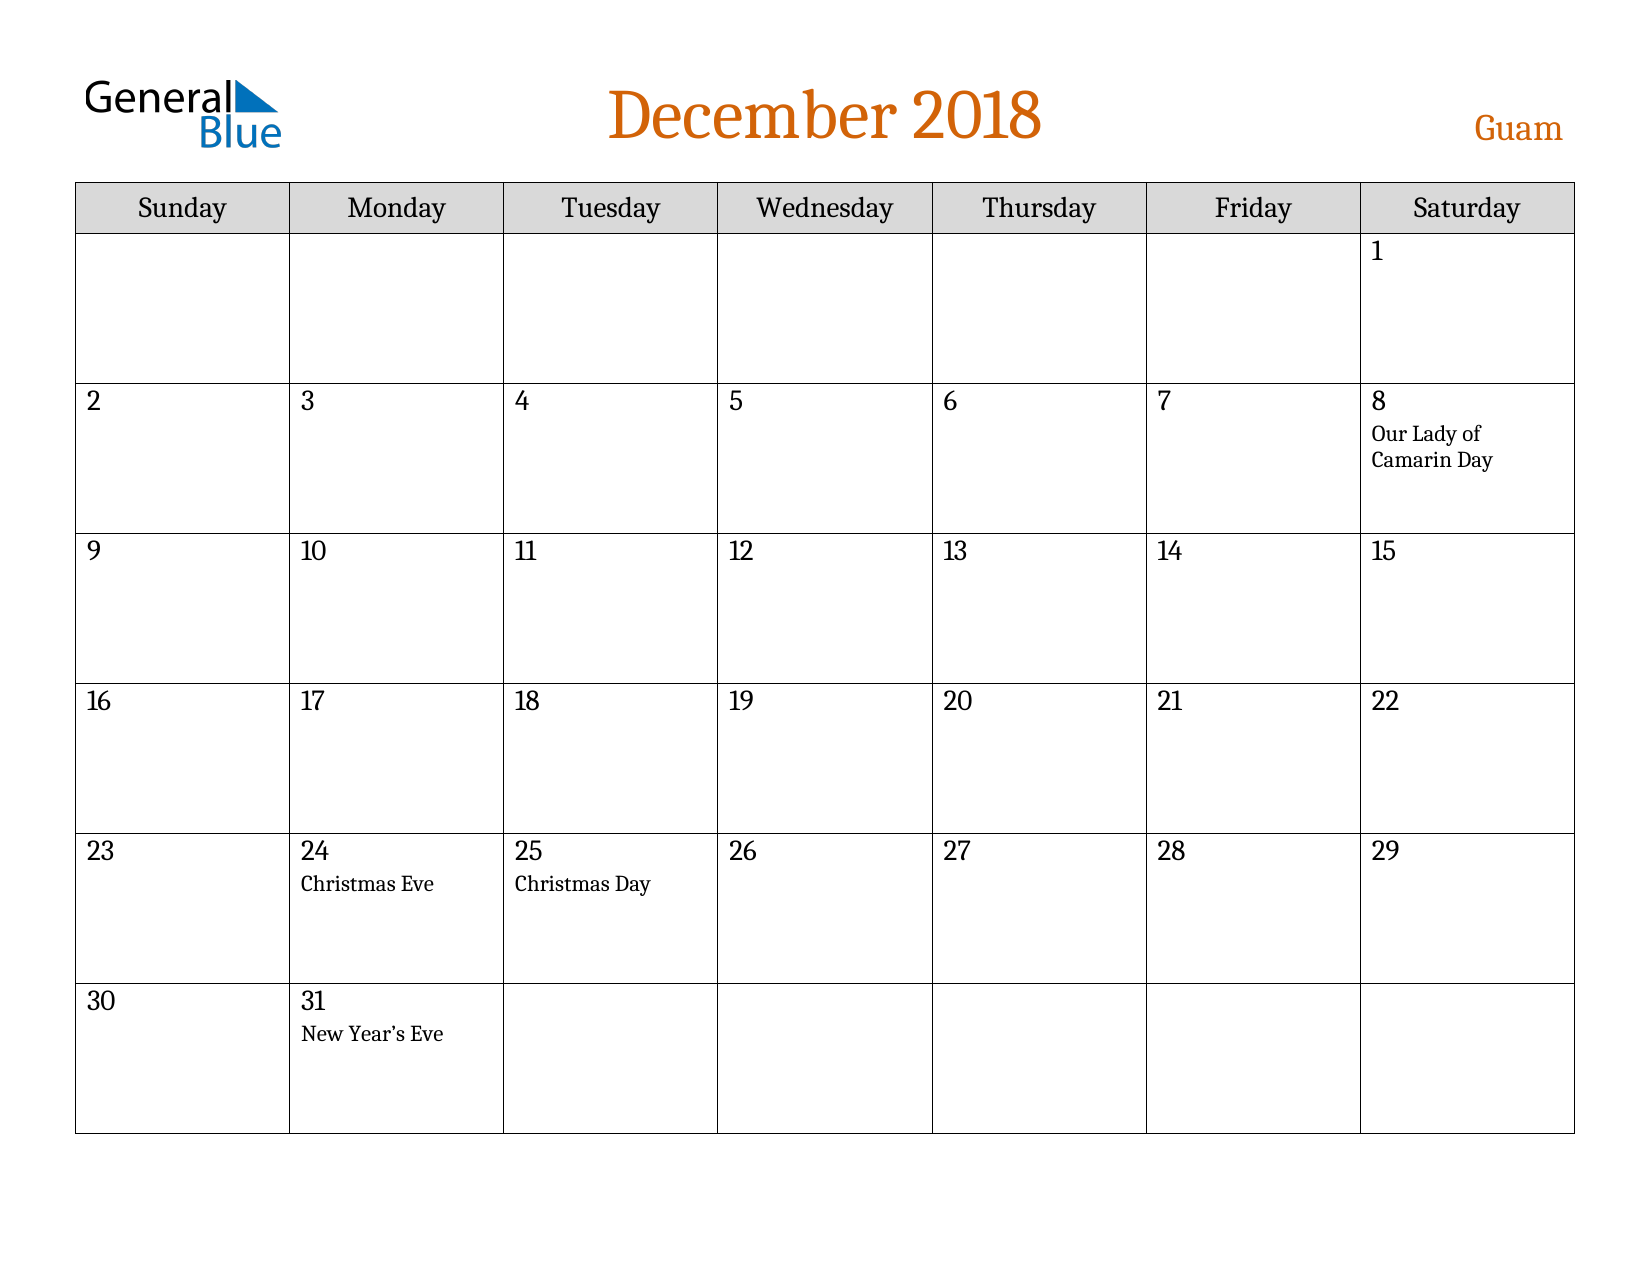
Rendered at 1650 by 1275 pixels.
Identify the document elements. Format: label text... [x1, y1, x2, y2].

table_cell [76, 420, 289, 533]
table_cell 18 [504, 684, 717, 720]
table_cell 11 [504, 534, 717, 570]
table_cell [718, 870, 932, 983]
table_cell New Year’s Eve [290, 1020, 503, 1133]
table_cell 17 [290, 684, 503, 720]
table_cell [504, 270, 717, 383]
table_cell 15 [1361, 534, 1574, 570]
table_cell 14 [1147, 534, 1360, 570]
table_cell 9 [76, 534, 289, 570]
table_cell Christmas Day [504, 870, 717, 983]
table_cell [1147, 420, 1360, 533]
table_cell 23 [76, 834, 289, 870]
table_cell 10 [290, 534, 503, 570]
picture [86, 80, 281, 148]
table_cell 21 [1147, 684, 1360, 720]
table_cell Thursday [933, 183, 1146, 233]
table_cell Friday [1147, 183, 1360, 233]
table_cell [1361, 570, 1574, 683]
table_cell [76, 720, 289, 833]
table_cell [290, 570, 503, 683]
table_cell [504, 234, 717, 270]
table_cell [76, 1020, 289, 1133]
table_cell [718, 1020, 932, 1133]
table_cell 25 [504, 834, 717, 870]
table_cell 7 [1147, 384, 1360, 420]
table_cell [718, 984, 932, 1020]
table_cell [1361, 270, 1574, 383]
table_cell 26 [718, 834, 932, 870]
table_header December 2018 [504, 75, 1146, 182]
table_cell [718, 234, 932, 270]
table_cell [290, 234, 503, 270]
table_cell 3 [290, 384, 503, 420]
table_cell [933, 1020, 1146, 1133]
table_cell [1361, 720, 1574, 833]
table_cell [933, 870, 1146, 983]
table_cell 2 [76, 384, 289, 420]
table_cell [933, 720, 1146, 833]
table_cell [933, 234, 1146, 270]
table_cell [504, 1020, 717, 1133]
table_cell [1147, 234, 1360, 270]
table_cell 5 [718, 384, 932, 420]
table_cell [76, 270, 289, 383]
table_cell [290, 720, 503, 833]
table_cell [1147, 270, 1360, 383]
table_cell 13 [933, 534, 1146, 570]
table_cell [718, 720, 932, 833]
table_cell Our Lady of Camarin Day [1361, 420, 1574, 533]
table_cell 24 [290, 834, 503, 870]
table_cell 1 [1361, 234, 1574, 270]
table_cell [76, 570, 289, 683]
table_cell 22 [1361, 684, 1574, 720]
table_cell [504, 984, 717, 1020]
table_cell Wednesday [718, 183, 932, 233]
table_cell [1147, 570, 1360, 683]
table_cell Sunday [76, 183, 289, 233]
table_cell [76, 870, 289, 983]
table_header Guam [1146, 75, 1574, 182]
table_header [76, 75, 503, 182]
table_cell [504, 420, 717, 533]
table_cell 6 [933, 384, 1146, 420]
table_cell 4 [504, 384, 717, 420]
table_cell [718, 420, 932, 533]
table_cell Saturday [1361, 183, 1574, 233]
table_cell [933, 984, 1146, 1020]
table_cell 31 [290, 984, 503, 1020]
table_cell [718, 270, 932, 383]
table_cell [1147, 720, 1360, 833]
table_cell 29 [1361, 834, 1574, 870]
table_cell 8 [1361, 384, 1574, 420]
table_cell [933, 270, 1146, 383]
table_cell [1147, 984, 1360, 1020]
table_cell [1361, 1020, 1574, 1133]
table_cell [933, 420, 1146, 533]
table_cell [1361, 984, 1574, 1020]
table_cell Monday [290, 183, 503, 233]
table_cell [718, 570, 932, 683]
table_cell Tuesday [504, 183, 717, 233]
table_cell 19 [718, 684, 932, 720]
table_cell [504, 570, 717, 683]
table_cell [1361, 870, 1574, 983]
table_cell [504, 720, 717, 833]
table_cell Christmas Eve [290, 870, 503, 983]
table_cell 28 [1147, 834, 1360, 870]
table_cell [290, 270, 503, 383]
table_cell 20 [933, 684, 1146, 720]
table_cell [1147, 870, 1360, 983]
table_cell [290, 420, 503, 533]
table_cell 30 [76, 984, 289, 1020]
table_cell [933, 570, 1146, 683]
table_cell 16 [76, 684, 289, 720]
table_cell 27 [933, 834, 1146, 870]
table_cell [1147, 1020, 1360, 1133]
table_cell 12 [718, 534, 932, 570]
table_cell [76, 234, 289, 270]
